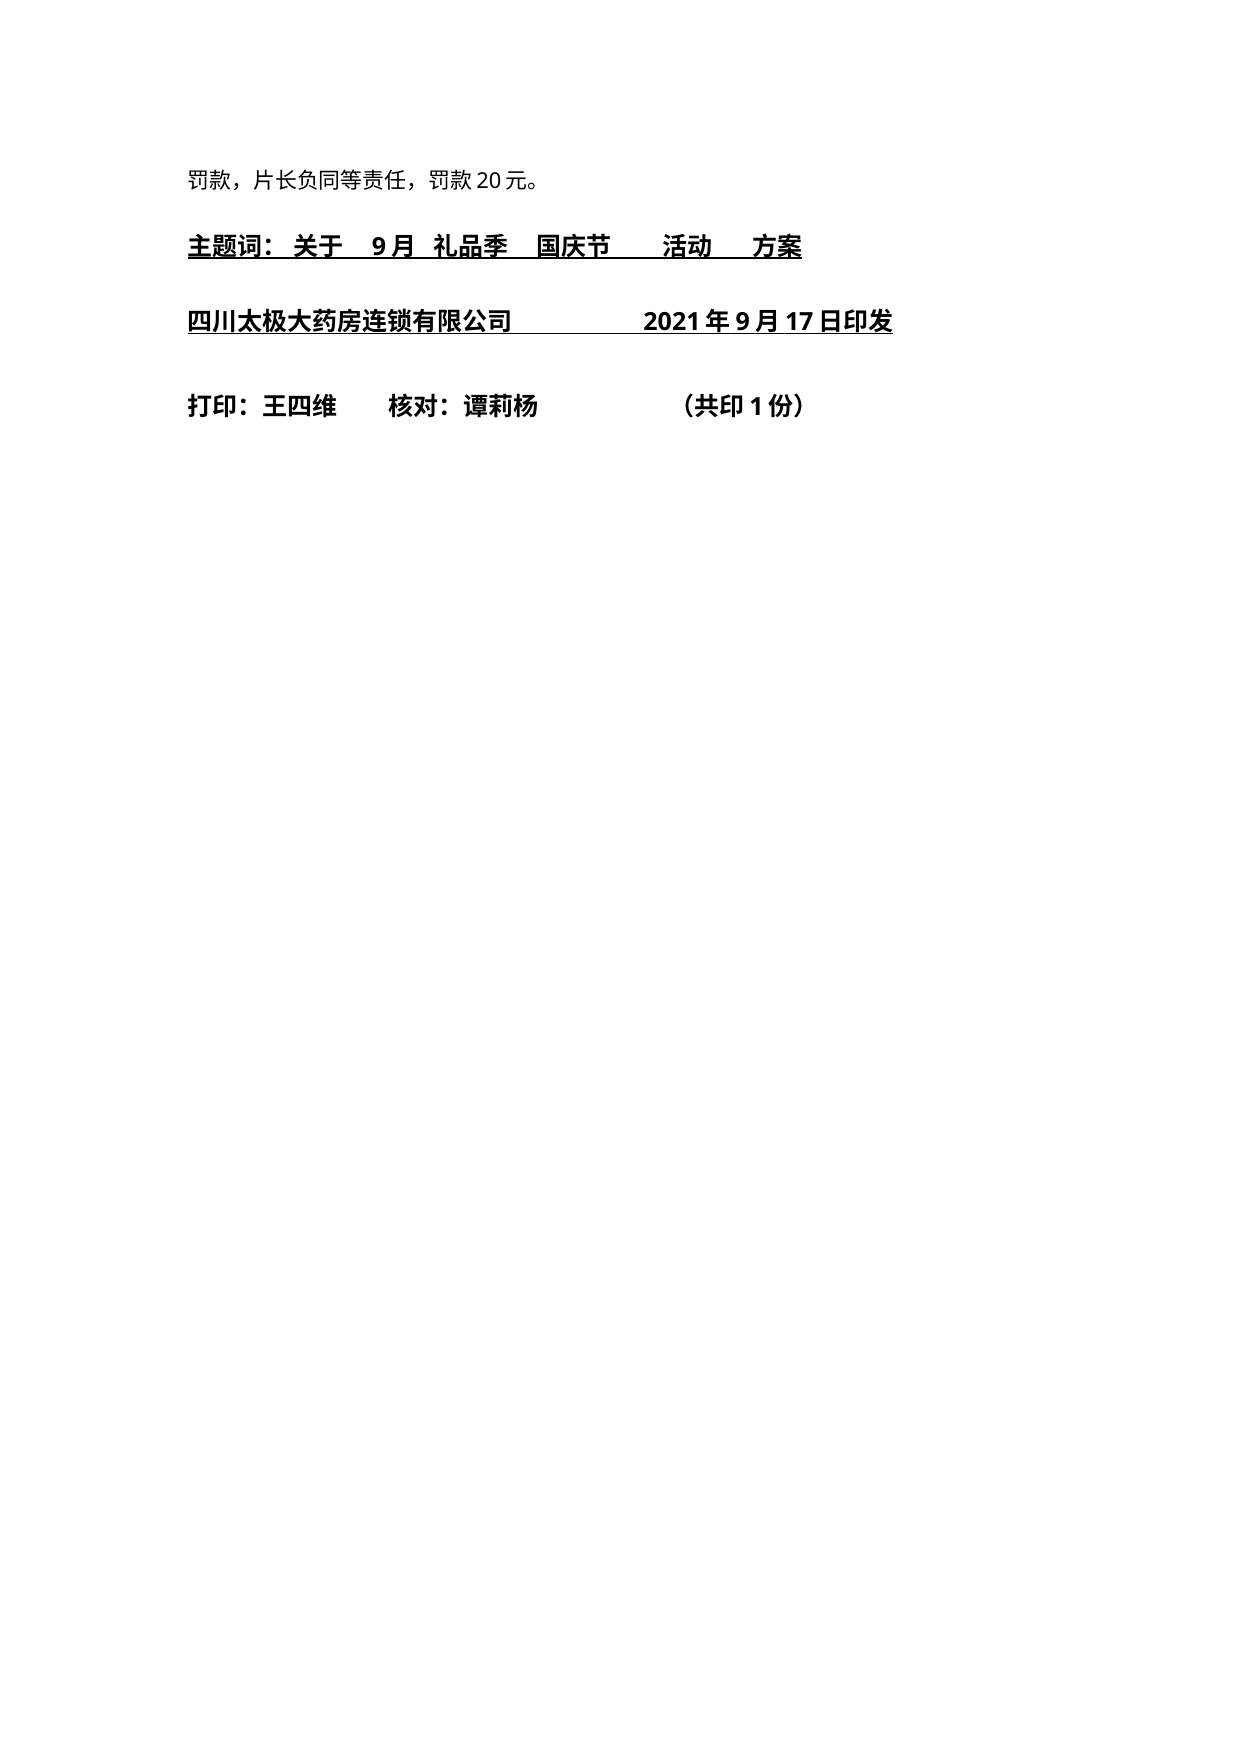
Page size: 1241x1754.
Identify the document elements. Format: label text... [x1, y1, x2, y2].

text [187, 162, 1053, 195]
text 打印：王四维 核对：谭莉杨 （共印1份） [187, 371, 1053, 437]
text 主题词： 关于 9月 礼品季 国庆节 活动 方案 [187, 211, 1053, 277]
text 四川太极大药房连锁有限公司 2021年9月17日印发 [187, 286, 1053, 353]
